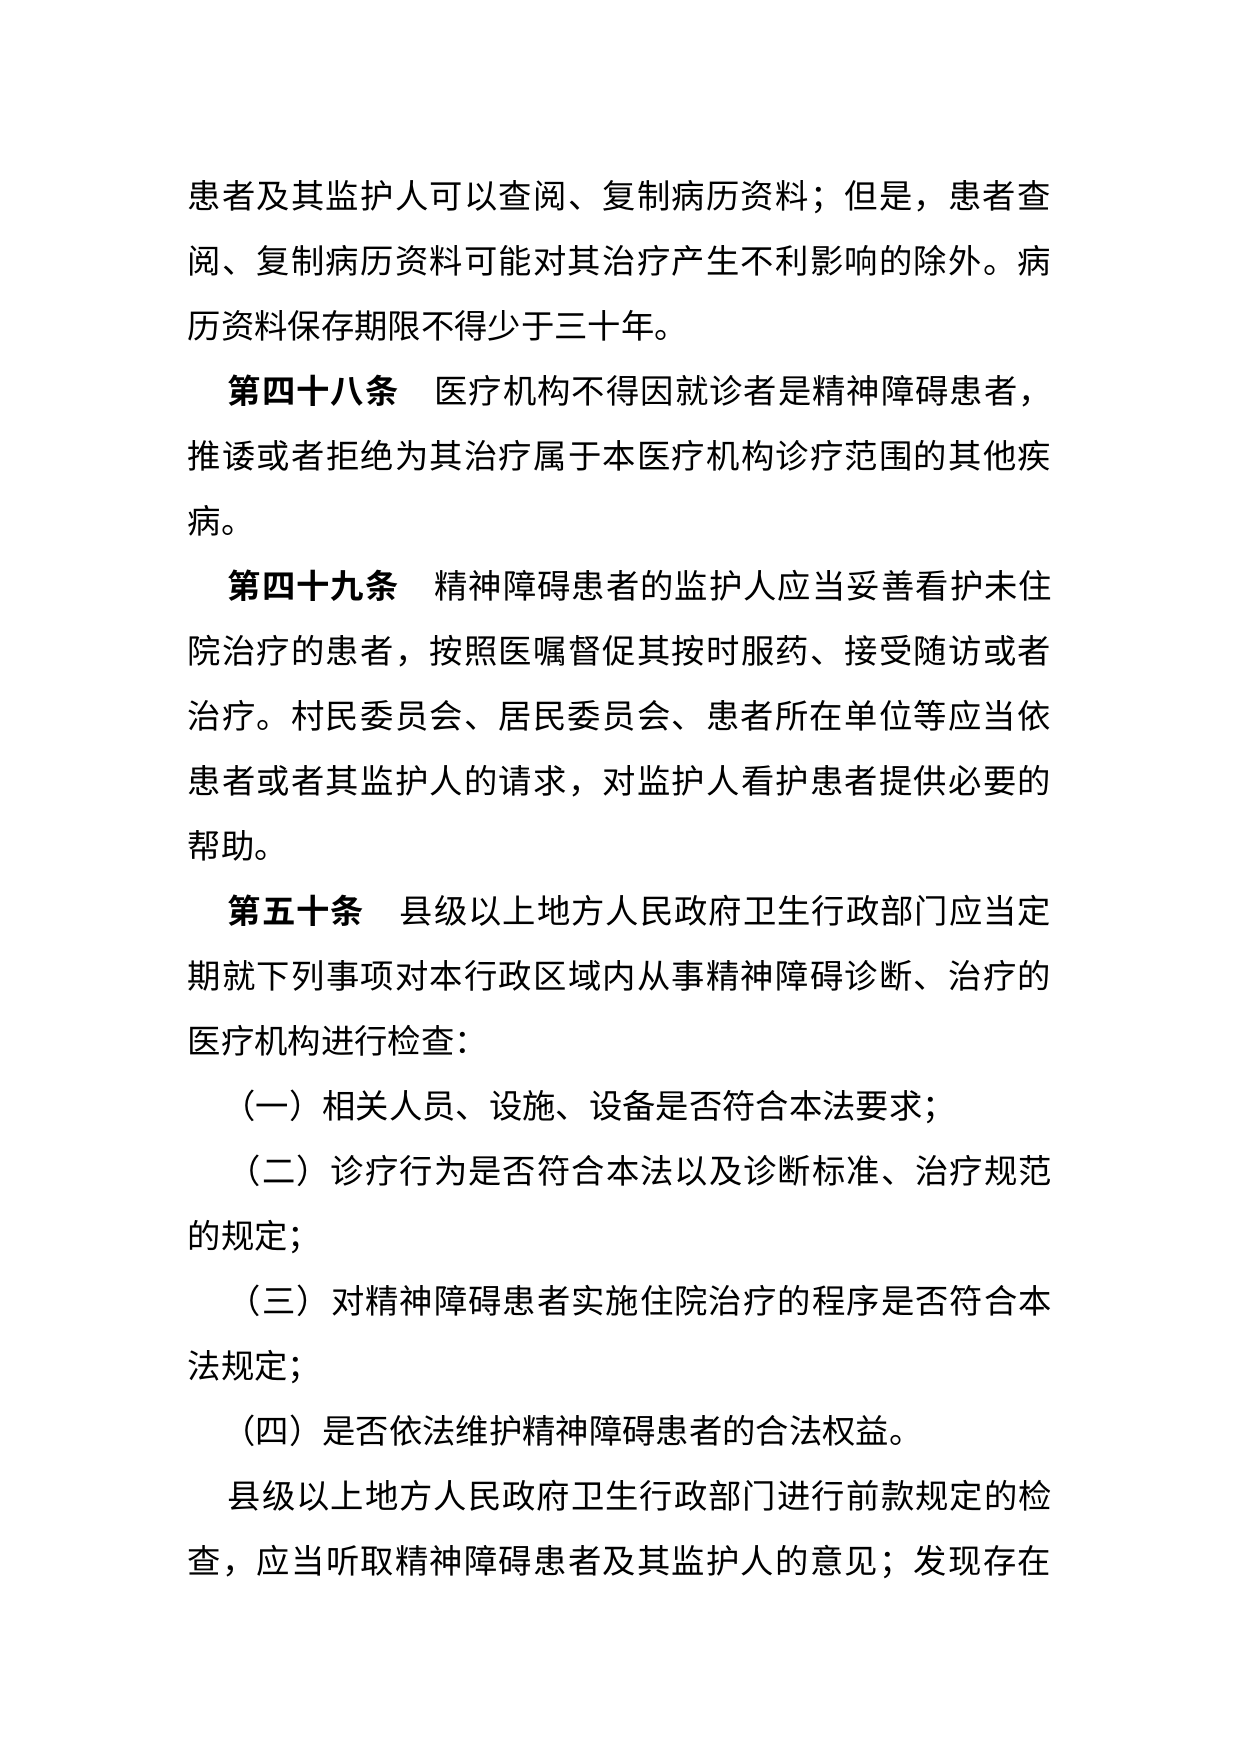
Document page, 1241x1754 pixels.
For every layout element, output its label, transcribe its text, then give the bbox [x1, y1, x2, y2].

text （一）相关人员、设施、设备是否符合本法要求； [187, 1072, 1053, 1137]
text （二）诊疗行为是否符合本法以及诊断标准、治疗规范的规定； [187, 1137, 1053, 1267]
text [187, 1462, 1053, 1592]
text （三）对精神障碍患者实施住院治疗的程序是否符合本法规定； [187, 1267, 1053, 1397]
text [187, 162, 1053, 357]
text （四）是否依法维护精神障碍患者的合法权益。 [187, 1397, 1053, 1462]
text 第四十八条 医疗机构不得因就诊者是精神障碍患者，推诿或者拒绝为其治疗属于本医疗机构诊疗范围的其他疾病。 [187, 357, 1053, 552]
text 第五十条 县级以上地方人民政府卫生行政部门应当定期就下列事项对本行政区域内从事精神障碍诊断、治疗的医疗机构进行检查： [187, 877, 1053, 1072]
text 第四十九条 精神障碍患者的监护人应当妥善看护未住院治疗的患者，按照医嘱督促其按时服药、接受随访或者治疗。村民委员会、居民委员会、患者所在单位等应当依患者或者其监护人的请求，对监护人看护患者提供必要的帮助。 [187, 552, 1053, 877]
